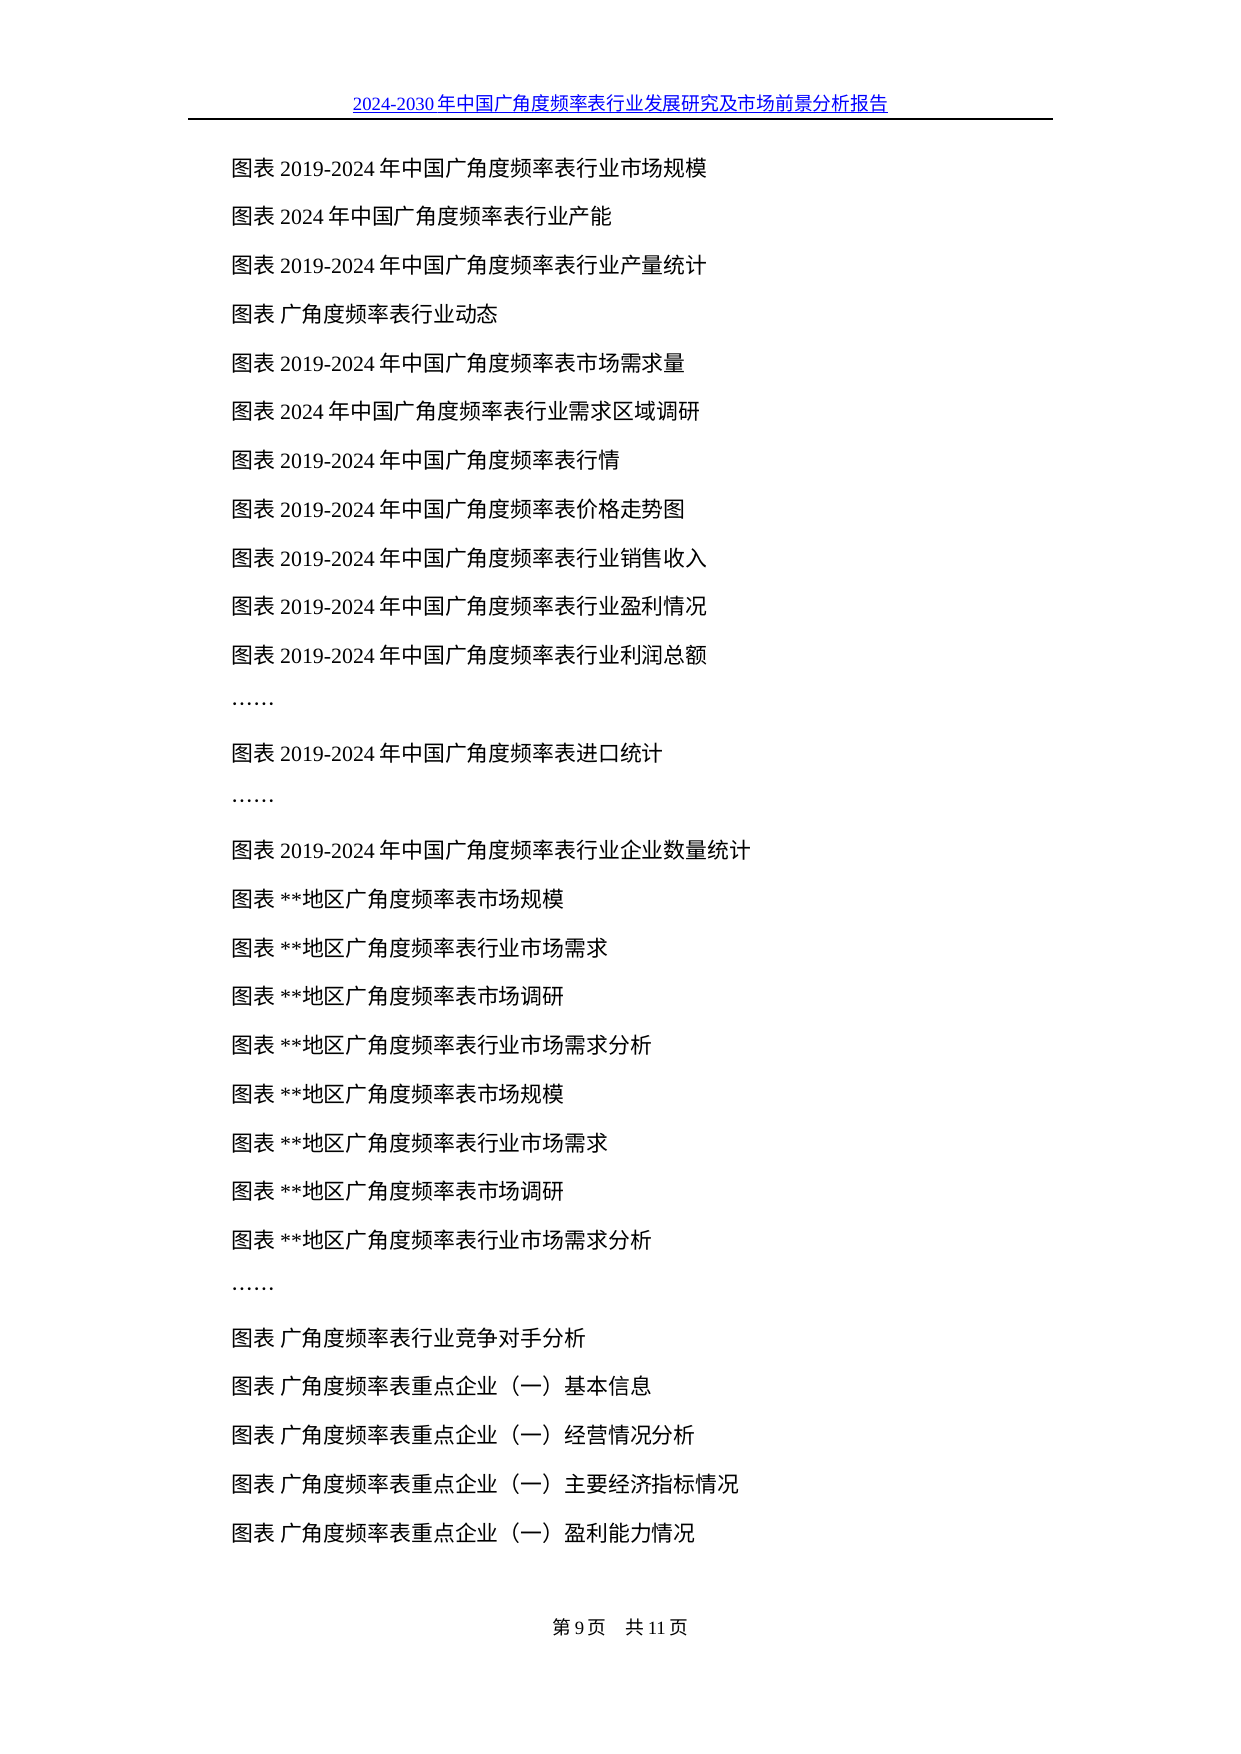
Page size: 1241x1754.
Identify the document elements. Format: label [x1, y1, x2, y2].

text [187, 150, 1053, 1548]
